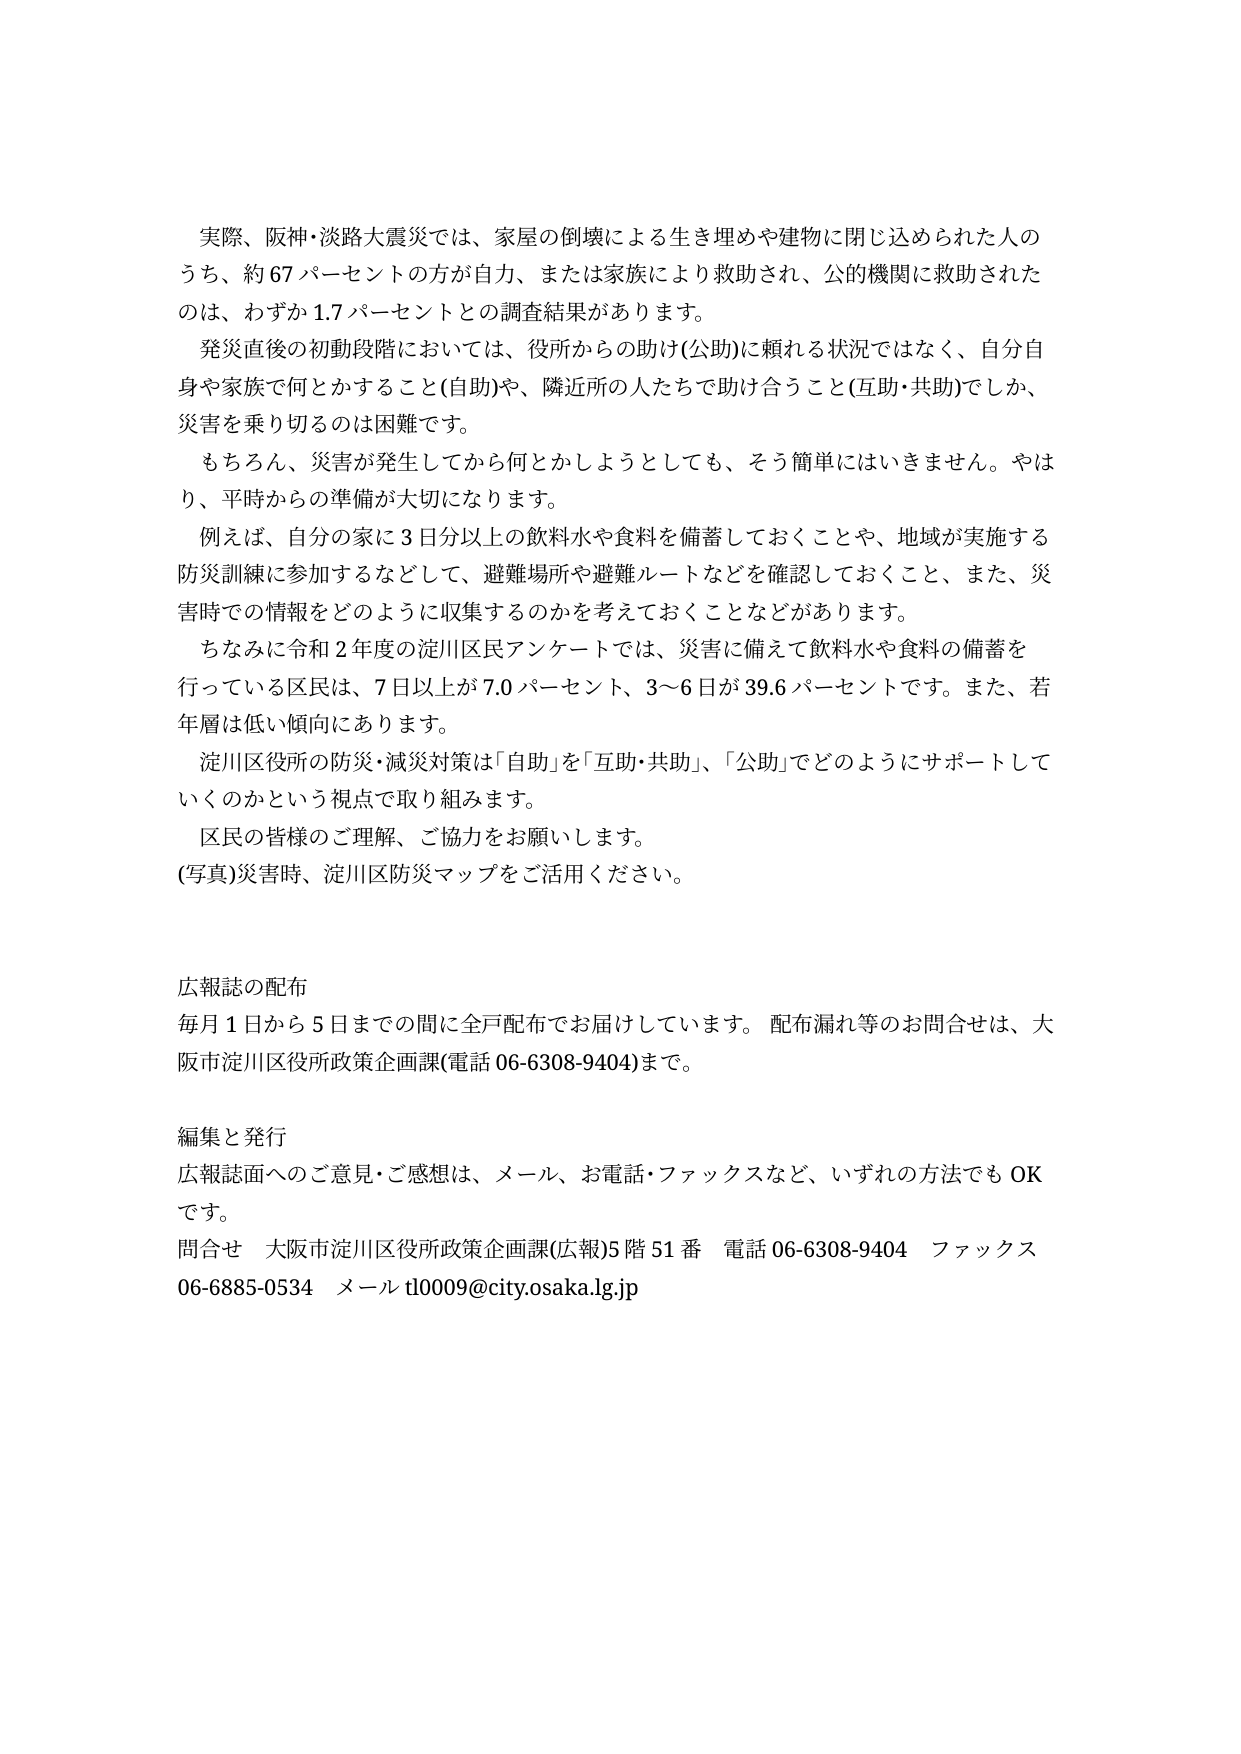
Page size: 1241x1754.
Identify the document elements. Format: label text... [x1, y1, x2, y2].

text (写真)災害時、淀川区防災マップをご活用ください。 [177, 854, 1063, 892]
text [177, 217, 1063, 742]
text 淀川区役所の防災･減災対策は｢自助｣を｢互助･共助｣、｢公助｣でどのようにサポートしていくのかという視点で取り組みます。 [177, 742, 1063, 817]
text 問合せ 大阪市淀川区役所政策企画課(広報)5階51番 電話06-6308-9404 ファックス06-6885-0534 メールtl0009@city.osaka.lg.jp [177, 1229, 1063, 1304]
text 毎月1日から5日までの間に全戸配布でお届けしています。 配布漏れ等のお問合せは、大阪市淀川区役所政策企画課(電話06-6308-9404)まで。 [177, 1004, 1063, 1079]
text 広報誌の配布 [177, 967, 1063, 1004]
text 広報誌面へのご意見･ご感想は、メール、お電話･ファックスなど、いずれの方法でもOKです。 [177, 1154, 1063, 1229]
text 区民の皆様のご理解、ご協力をお願いします。 [177, 817, 1063, 854]
text 編集と発行 [177, 1117, 1063, 1154]
